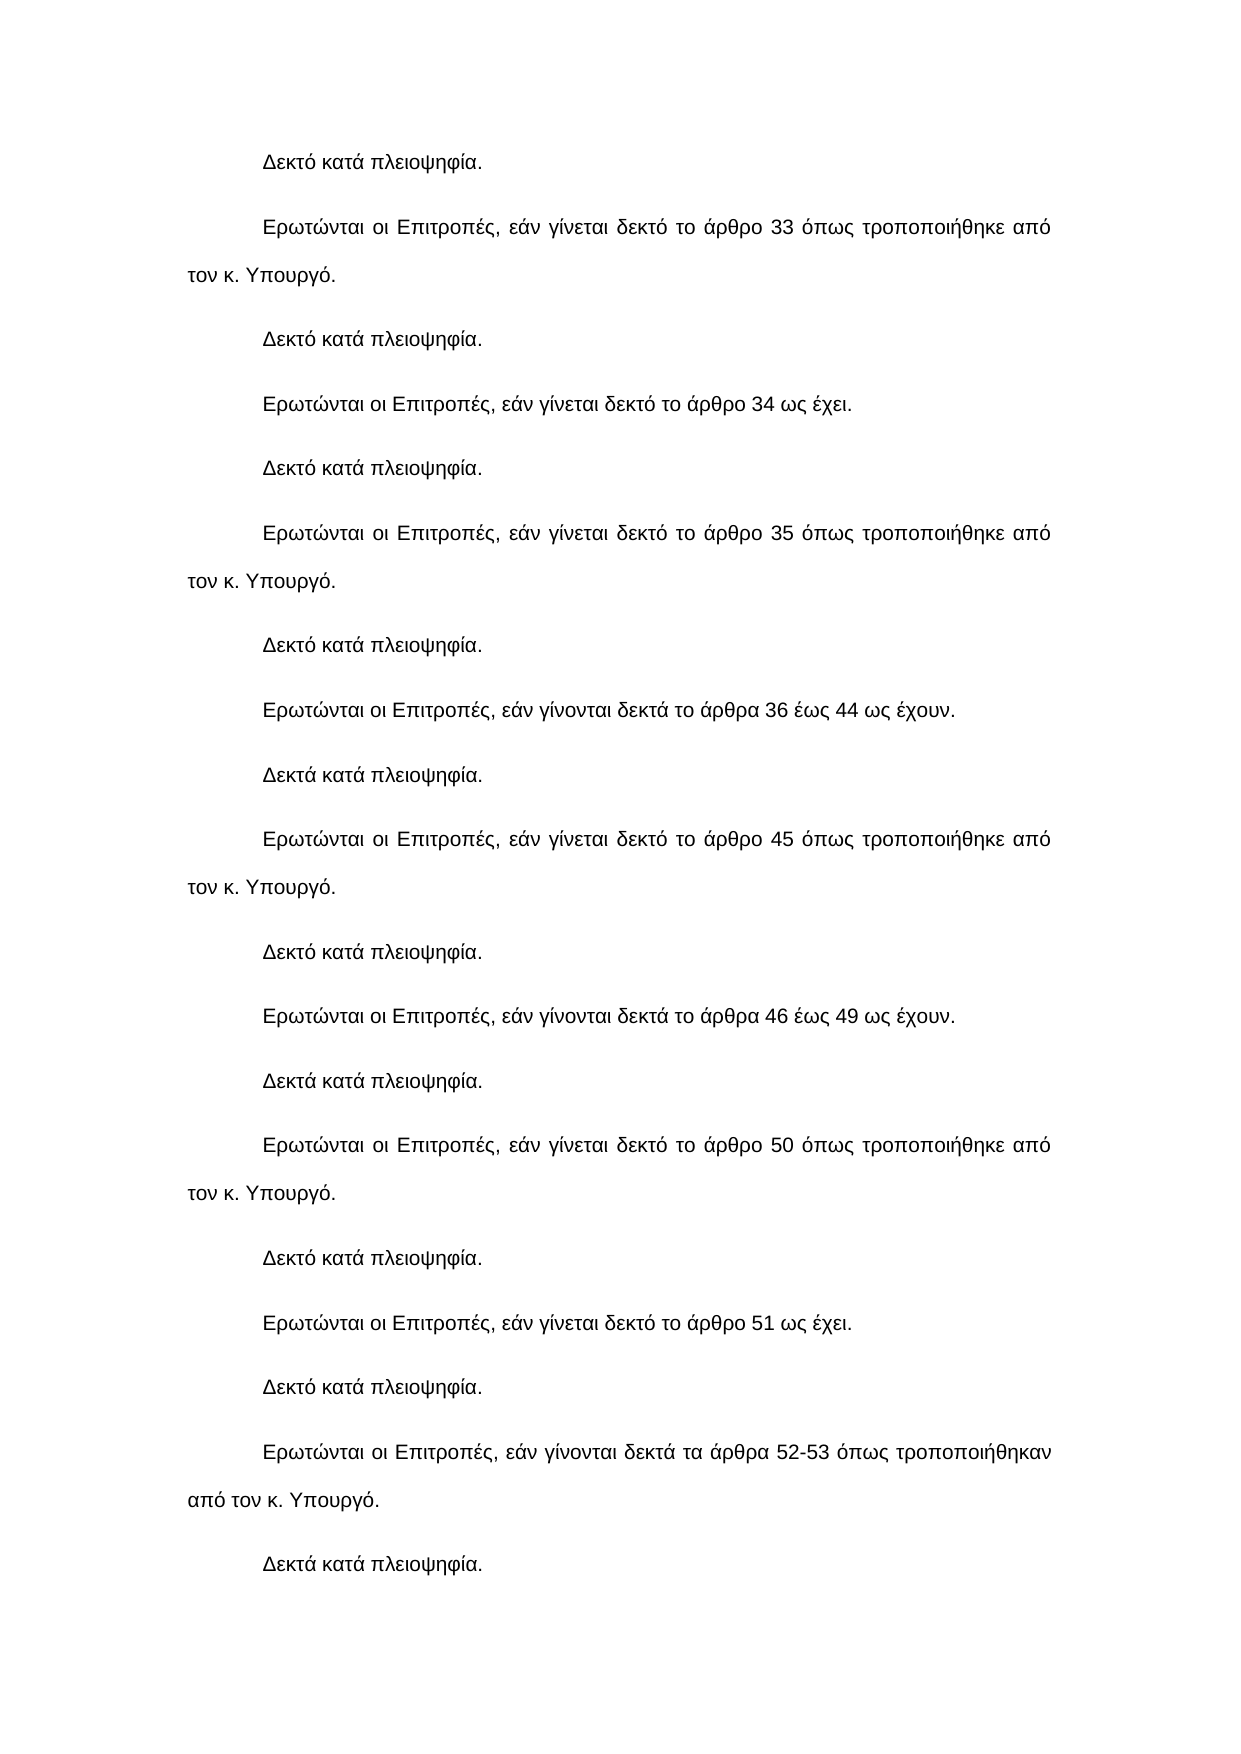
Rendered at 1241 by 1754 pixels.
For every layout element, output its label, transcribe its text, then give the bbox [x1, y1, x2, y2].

text Ερωτώνται οι Επιτροπές, εάν γίνεται δεκτό το άρθρο 51 ως έχει. [187, 1310, 1053, 1334]
text Δεκτό κατά πλειοψηφία. [187, 456, 1053, 480]
text Δεκτό κατά πλειοψηφία. [187, 327, 1053, 351]
text Ερωτώνται οι Επιτροπές, εάν γίνεται δεκτό το άρθρο 45 όπως τροποποιήθηκε από τον κ. Υπουργό. [187, 827, 1053, 899]
text Δεκτό κατά πλειοψηφία. [187, 1246, 1053, 1270]
text Δεκτό κατά πλειοψηφία. [187, 1375, 1053, 1399]
text Δεκτά κατά πλειοψηφία. [187, 1069, 1053, 1093]
text Ερωτώνται οι Επιτροπές, εάν γίνεται δεκτό το άρθρο 35 όπως τροποποιήθηκε από τον κ. Υπουργό. [187, 521, 1053, 593]
text Ερωτώνται οι Επιτροπές, εάν γίνονται δεκτά το άρθρα 46 έως 49 ως έχουν. [187, 1004, 1053, 1028]
text Δεκτά κατά πλειοψηφία. [187, 762, 1053, 786]
text Ερωτώνται οι Επιτροπές, εάν γίνονται δεκτά τα άρθρα 52-53 όπως τροποποιήθηκαν από τον κ. Υπουργό. [187, 1439, 1053, 1511]
text Δεκτό κατά πλειοψηφία. [187, 633, 1053, 657]
text Δεκτά κατά πλειοψηφία. [187, 1552, 1053, 1576]
text Ερωτώνται οι Επιτροπές, εάν γίνεται δεκτό το άρθρο 50 όπως τροποποιήθηκε από τον κ. Υπουργό. [187, 1133, 1053, 1205]
text Δεκτό κατά πλειοψηφία. [187, 939, 1053, 963]
text Ερωτώνται οι Επιτροπές, εάν γίνονται δεκτά το άρθρα 36 έως 44 ως έχουν. [187, 698, 1053, 722]
text Ερωτώνται οι Επιτροπές, εάν γίνεται δεκτό το άρθρο 34 ως έχει. [187, 392, 1053, 416]
text Δεκτό κατά πλειοψηφία. [187, 150, 1053, 174]
text Ερωτώνται οι Επιτροπές, εάν γίνεται δεκτό το άρθρο 33 όπως τροποποιήθηκε από τον κ. Υπουργό. [187, 214, 1053, 286]
